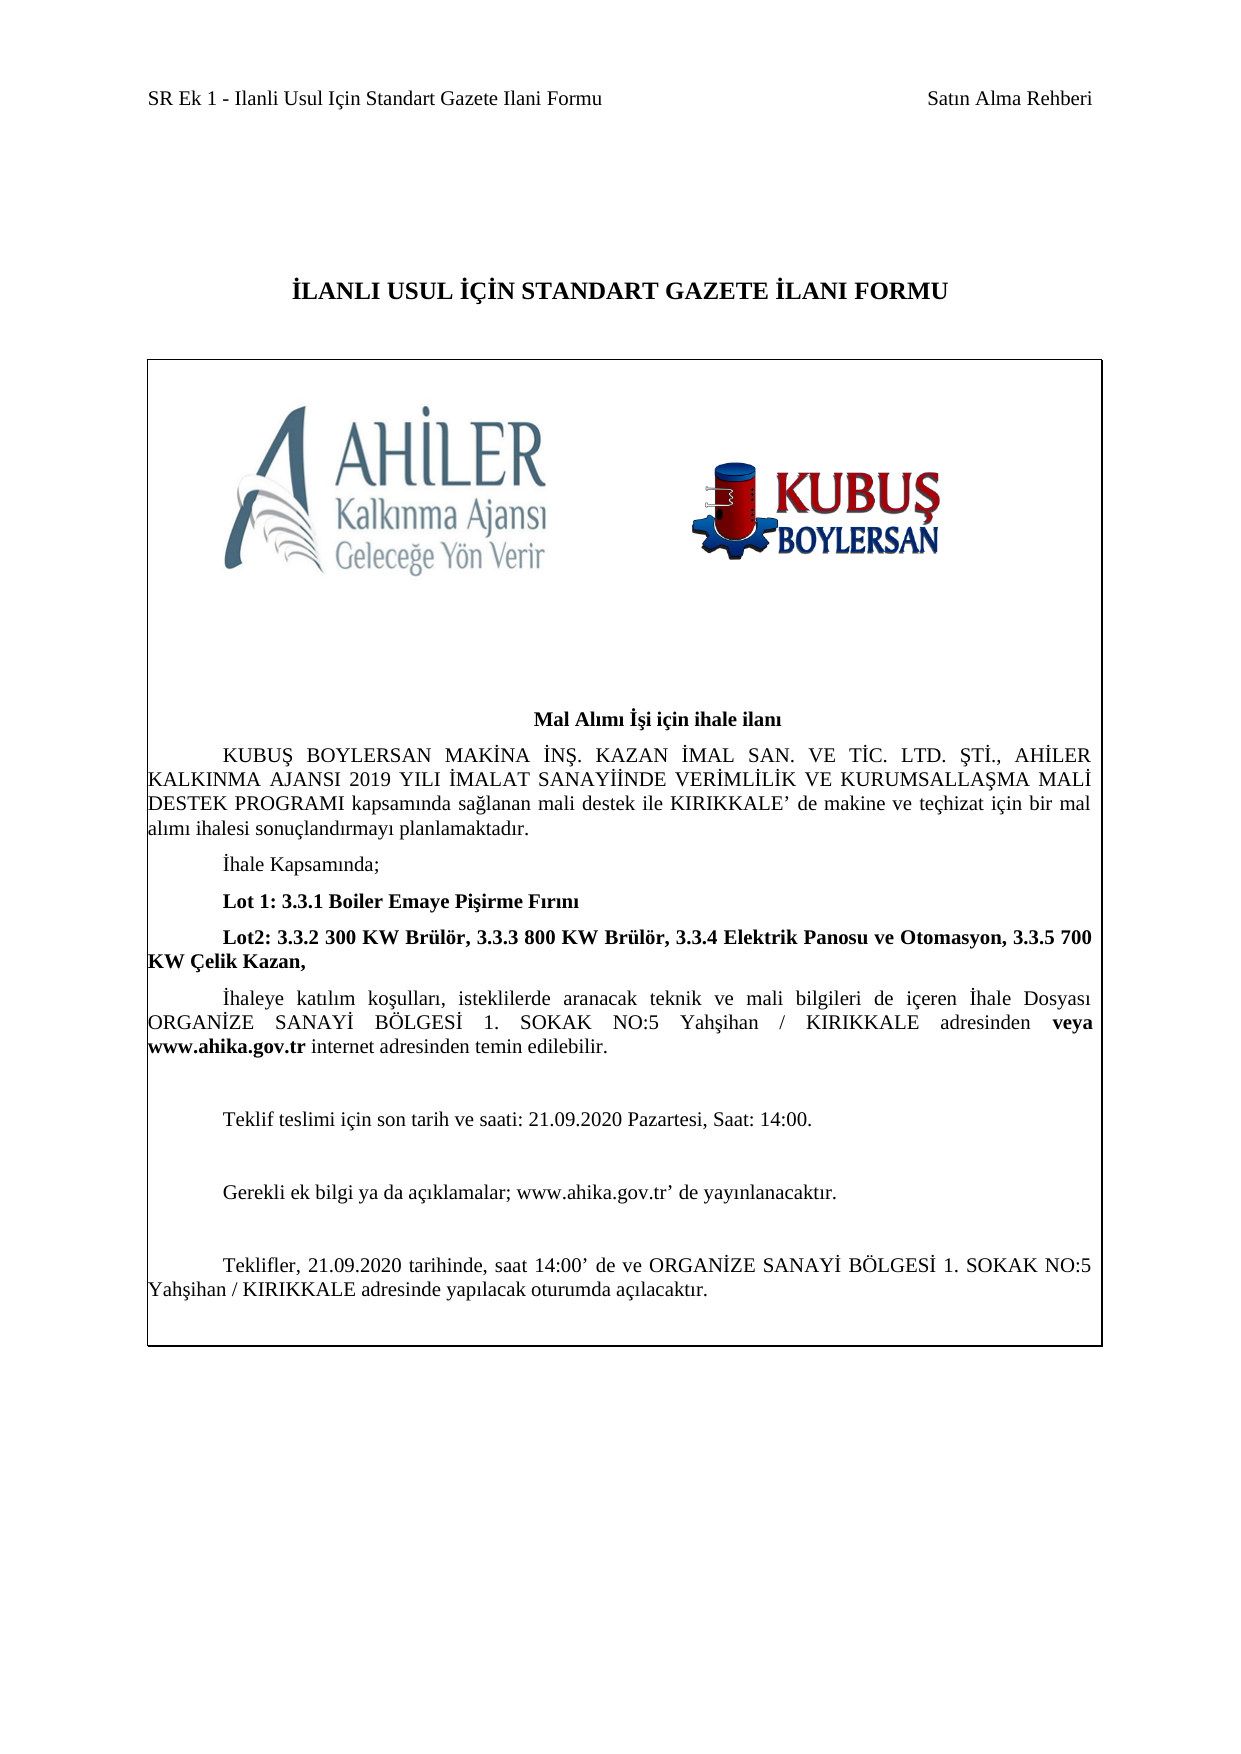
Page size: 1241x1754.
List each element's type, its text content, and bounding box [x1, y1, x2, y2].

text Lot 1: 3.3.1 Boiler Emaye Pişirme Fırını [148, 885, 1101, 913]
picture [679, 441, 948, 585]
text İhaleye katılım koşulları, isteklilerde aranacak teknik ve mali bilgileri de içeren İhale Dosyası ORGANİZE SANAYİ BÖLGESİ 1. SOKAK NO:5 Yahşihan / KIRIKKALE adresinden veya www.ahika.gov.tr internet adresinden temin edilebilir. [148, 983, 1101, 1058]
text KUBUŞ BOYLERSAN MAKİNA İNŞ. KAZAN İMAL SAN. VE TİC. LTD. ŞTİ., AHİLER KALKINMA AJANSI 2019 YILI İMALAT SANAYİİNDE VERİMLİLİK VE KURUMSALLAŞMA MALİ DESTEK PROGRAMI kapsamında sağlanan mali destek ile KIRIKKALE’ de makine ve teçhizat için bir mal alımı ihalesi sonuçlandırmayı planlamaktadır. [148, 740, 1101, 839]
subtitle İLANLI USUL İÇİN STANDART GAZETE İLANI FORMU [148, 276, 1093, 305]
text Teklif teslimi için son tarih ve saati: 21.09.2020 Pazartesi, Saat: 14:00. [148, 1104, 1101, 1131]
text Lot2: 3.3.2 300 KW Brülör, 3.3.3 800 KW Brülör, 3.3.4 Elektrik Panosu ve Otomasyon, 3.3.5 700 KW Çelik Kazan, [148, 922, 1101, 973]
text Mal Alımı İşi için ihale ilanı [148, 703, 1101, 731]
text İhale Kapsamında; [148, 849, 1101, 876]
picture [222, 398, 550, 585]
text Teklifler, 21.09.2020 tarihinde, saat 14:00’ de ve ORGANİZE SANAYİ BÖLGESİ 1. SOKAK NO:5 Yahşihan / KIRIKKALE adresinde yapılacak oturumda açılacaktır. [148, 1250, 1101, 1301]
text Gerekli ek bilgi ya da açıklamalar; www.ahika.gov.tr’ de yayınlanacaktır. [148, 1177, 1101, 1204]
